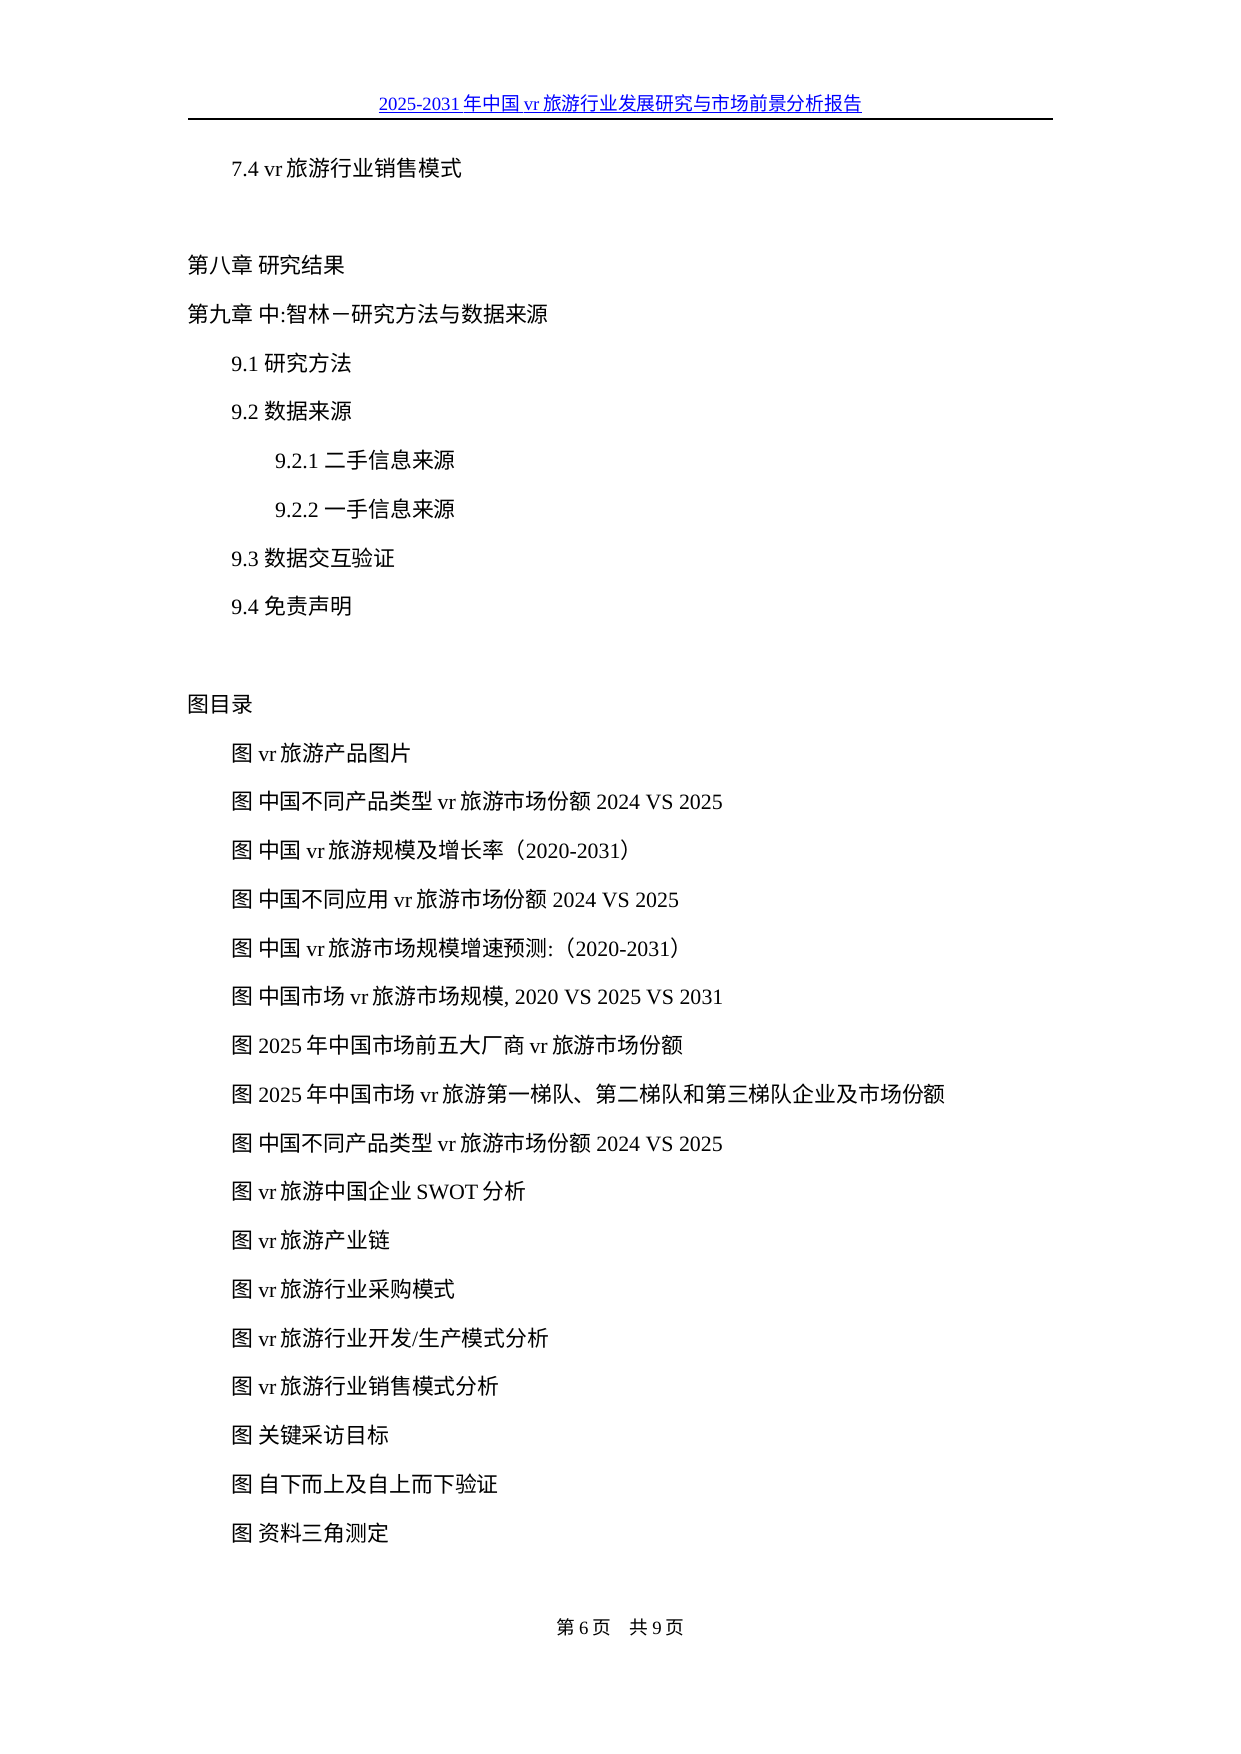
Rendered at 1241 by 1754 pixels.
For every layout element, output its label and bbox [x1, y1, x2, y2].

text [187, 150, 1053, 1548]
